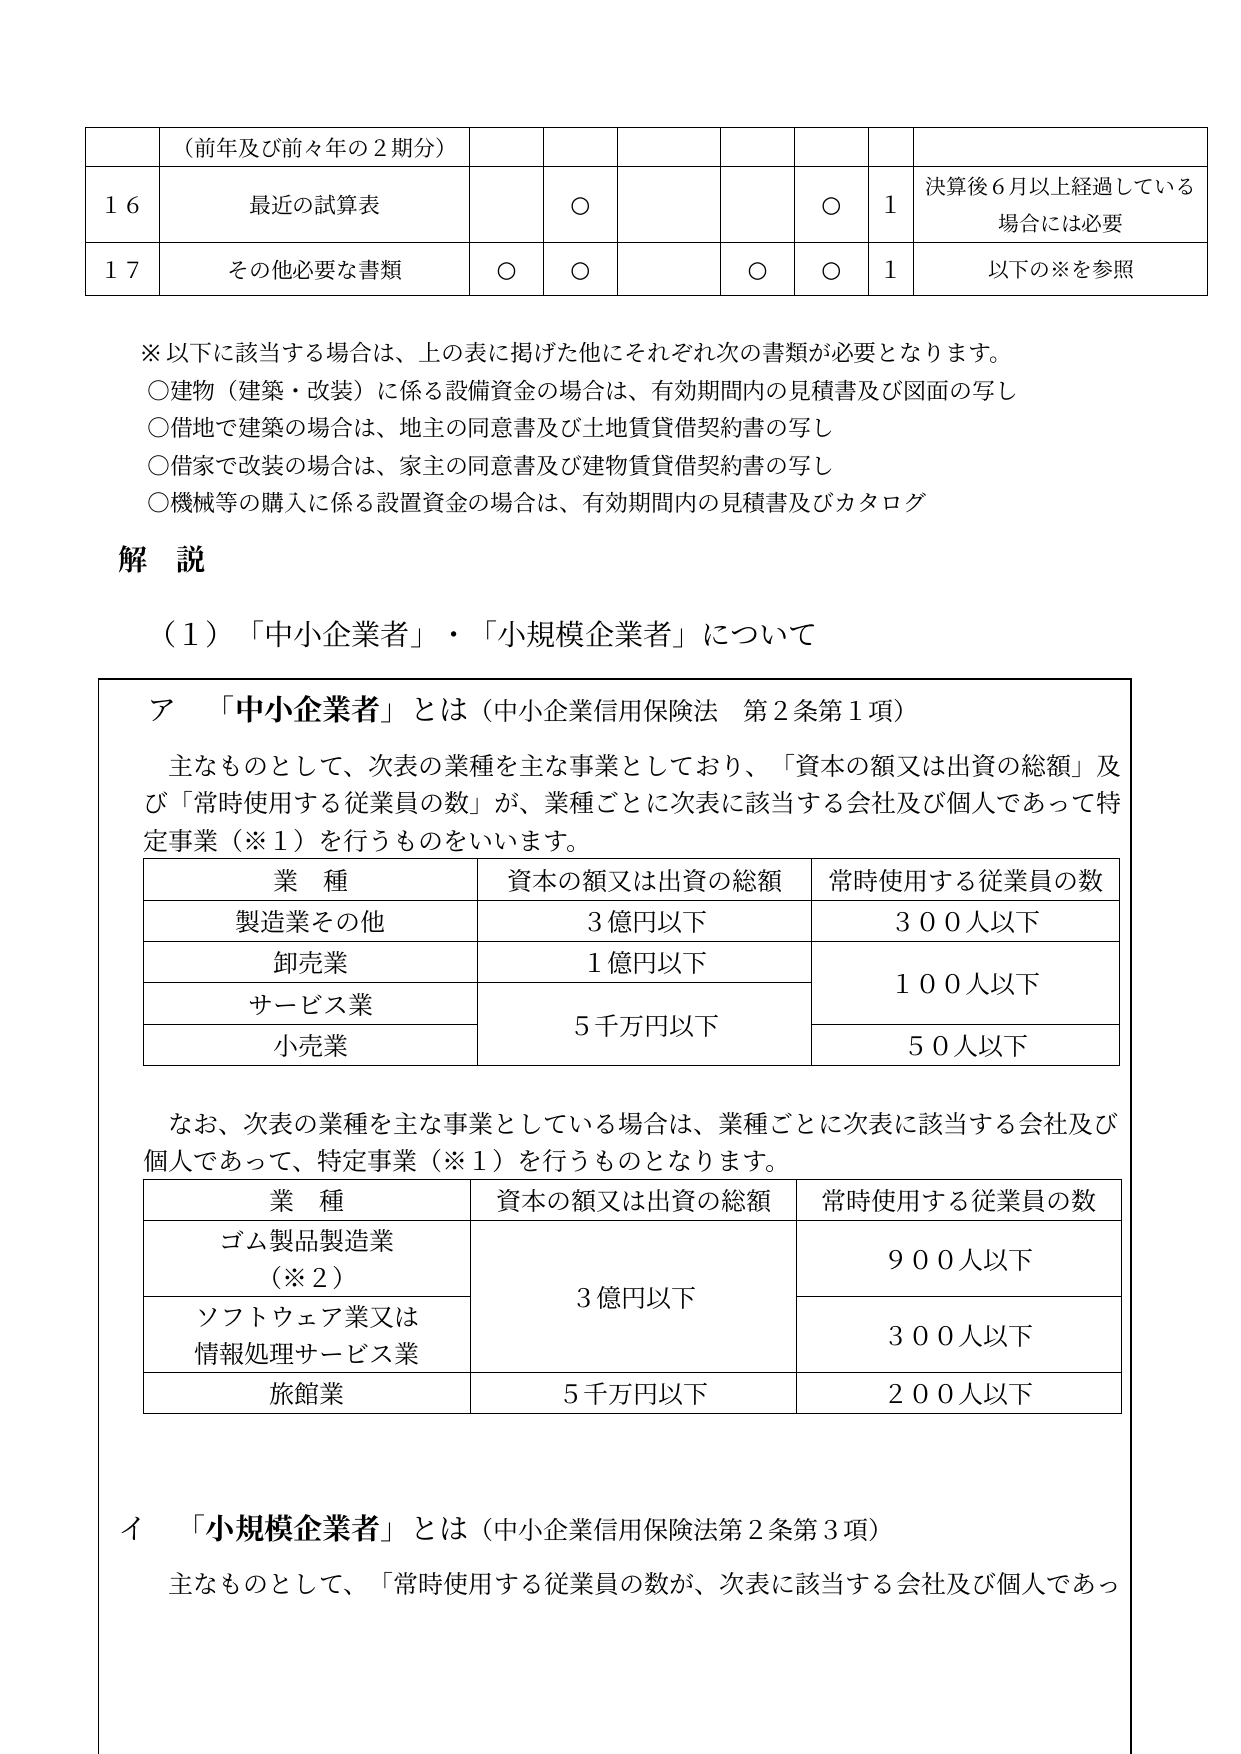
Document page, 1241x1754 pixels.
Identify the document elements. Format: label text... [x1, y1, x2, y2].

table_cell その他必要な書類 [160, 243, 469, 295]
table_cell １７ [86, 243, 159, 295]
table_cell 卸売業 [144, 942, 477, 982]
text ※ 以下に該当する場合は、上の表に掲げた他にそれぞれ次の書類が必要となります。 [118, 333, 1122, 371]
text イ 「小規模企業者」とは（中小企業信用保険法第２条第３項） [118, 1489, 1122, 1564]
table_cell ２００人以下 [797, 1373, 1121, 1413]
table_cell [618, 243, 720, 295]
table_cell ○ [795, 243, 868, 295]
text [118, 1564, 1122, 1602]
table_cell ５千万円以下 [478, 983, 811, 1065]
table_cell 最近の試算表 [160, 167, 469, 242]
text ○借地で建築の場合は、地主の同意書及び土地賃貸借契約書の写し [118, 408, 1122, 446]
table_cell [618, 128, 720, 166]
table_cell ○ [544, 167, 617, 242]
table_cell １５ [86, 128, 159, 166]
text ○借家で改装の場合は、家主の同意書及び建物賃貸借契約書の写し [118, 446, 1122, 483]
table_cell ○ [795, 167, 868, 242]
table_cell ３００人以下 [797, 1297, 1121, 1372]
table_cell ソフトウェア業又は 情報処理サービス業 [144, 1297, 470, 1372]
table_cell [160, 128, 469, 166]
table_cell [470, 167, 543, 242]
table_cell ３億円以下 [471, 1221, 796, 1372]
text 主なものとして、次表の業種を主な事業としており、「資本の額又は出資の総額」及び「常時使用する従業員の数」が、業種ごとに次表に該当する会社及び個人であって特定事業（※１）を行うものをいいます。 [118, 746, 1122, 858]
table_cell 製造業その他 [144, 901, 477, 941]
table_cell [618, 167, 720, 242]
table_cell [721, 167, 794, 242]
table_cell １６ [86, 167, 159, 242]
table_cell １ [869, 128, 913, 166]
text 解 説 [118, 521, 1122, 596]
table_cell ○ [721, 243, 794, 295]
table_header 資本の額又は出資の総額 [478, 859, 811, 899]
table_cell ３００人以下 [812, 901, 1119, 941]
table_cell １ [869, 243, 913, 295]
table_cell ○ [544, 128, 617, 166]
table_cell ゴム製品製造業 （※２） [144, 1221, 470, 1296]
text なお、次表の業種を主な事業としている場合は、業種ごとに次表に該当する会社及び [118, 1103, 1122, 1141]
table_cell [470, 128, 543, 166]
table_header 常時使用する従業員の数 [812, 859, 1119, 899]
text ○機械等の購入に係る設置資金の場合は、有効期間内の見積書及びカタログ [118, 483, 1122, 521]
text （１）「中小企業者」・「小規模企業者」について [118, 596, 1122, 671]
table_cell ５０人以下 [812, 1025, 1119, 1065]
table_cell ○ [795, 128, 868, 166]
table_cell ５千万円以下 [471, 1373, 796, 1413]
text 個人であって、特定事業（※１）を行うものとなります。 [143, 1141, 1122, 1178]
table_cell ９００人以下 [797, 1221, 1121, 1296]
table_cell 決算後６月以上経過している場合には必要 [914, 167, 1207, 242]
table_cell 小売業 [144, 1025, 477, 1065]
table_cell ○ [470, 243, 543, 295]
table_cell １ [869, 167, 913, 242]
table_header 業 種 [144, 859, 477, 899]
table_cell ○ [544, 243, 617, 295]
table_header 業 種 [144, 1180, 470, 1220]
table_cell １００人以下 [812, 942, 1119, 1024]
table_cell サービス業 [144, 983, 477, 1024]
text ○建物（建築・改装）に係る設備資金の場合は、有効期間内の見積書及び図面の写し [118, 371, 1122, 408]
text ア 「中小企業者」とは（中小企業信用保険法 第２条第１項） [118, 680, 1122, 746]
table_header 常時使用する従業員の数 [797, 1180, 1121, 1220]
table_cell １億円以下 [478, 942, 811, 982]
table_cell [914, 128, 1207, 166]
table_cell 以下の※を参照 [914, 243, 1207, 295]
table_cell [721, 128, 794, 166]
table_cell ３億円以下 [478, 901, 811, 941]
table_header 資本の額又は出資の総額 [471, 1180, 796, 1220]
table_cell 旅館業 [144, 1373, 470, 1413]
